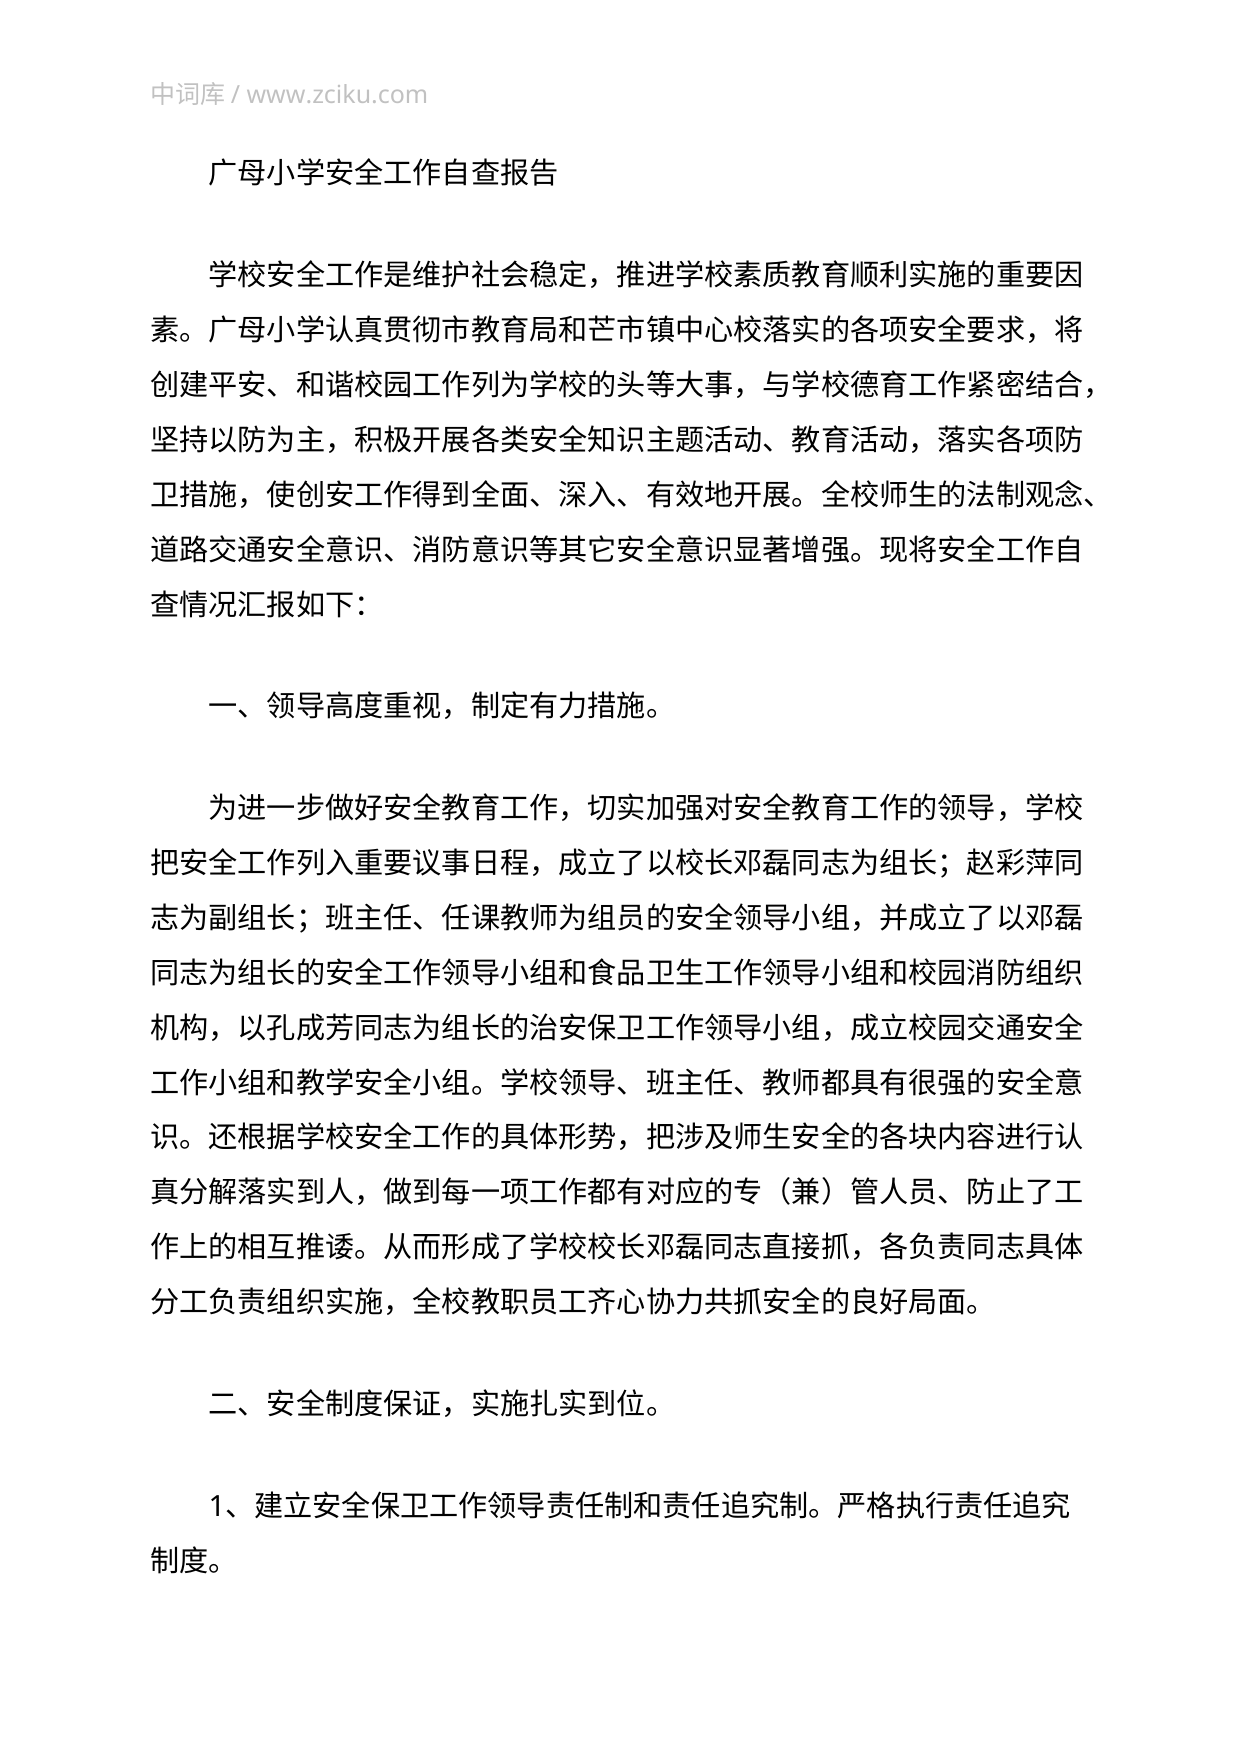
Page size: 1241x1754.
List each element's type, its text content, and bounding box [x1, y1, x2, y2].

text 1、建立安全保卫工作领导责任制和责任追究制。严格执行责任追究制度。 [150, 1482, 1090, 1579]
text 为进一步做好安全教育工作，切实加强对安全教育工作的领导，学校把安全工作列入重要议事日程，成立了以校长邓磊同志为组长；赵彩萍同志为副组长；班主任、任课教师为组员的安全领导小组，并成立了以邓磊同志为组长的安全工作领导小组和食品卫生工作领导小组和校园消防组织机构，以孔成芳同志为组长的治安保卫工作领导小组，成立校园交通安全工作小组和教学安全小组。学校领导、班主任、教师都具有很强的安全意识。还根据学校安全工作的具体形势，把涉及师生安全的各块内容进行认真分解落实到人，做到每一项工作都有对应的专（兼）管人员、防止了工作上的相互推诿。从而形成了学校校长邓磊同志直接抓，各负责同志具体分工负责组织实施，全校教职员工齐心协力共抓安全的良好局面。 [150, 785, 1090, 1321]
text 一、领导高度重视，制定有力措施。 [150, 683, 1090, 725]
text 二、安全制度保证，实施扎实到位。 [150, 1381, 1090, 1423]
text 广母小学安全工作自查报告 [150, 150, 1090, 192]
text 学校安全工作是维护社会稳定，推进学校素质教育顺利实施的重要因素。广母小学认真贯彻市教育局和芒市镇中心校落实的各项安全要求，将创建平安、和谐校园工作列为学校的头等大事，与学校德育工作紧密结合，坚持以防为主，积极开展各类安全知识主题活动、教育活动，落实各项防卫措施，使创安工作得到全面、深入、有效地开展。全校师生的法制观念、道路交通安全意识、消防意识等其它安全意识显著增强。现将安全工作自查情况汇报如下： [150, 252, 1090, 623]
